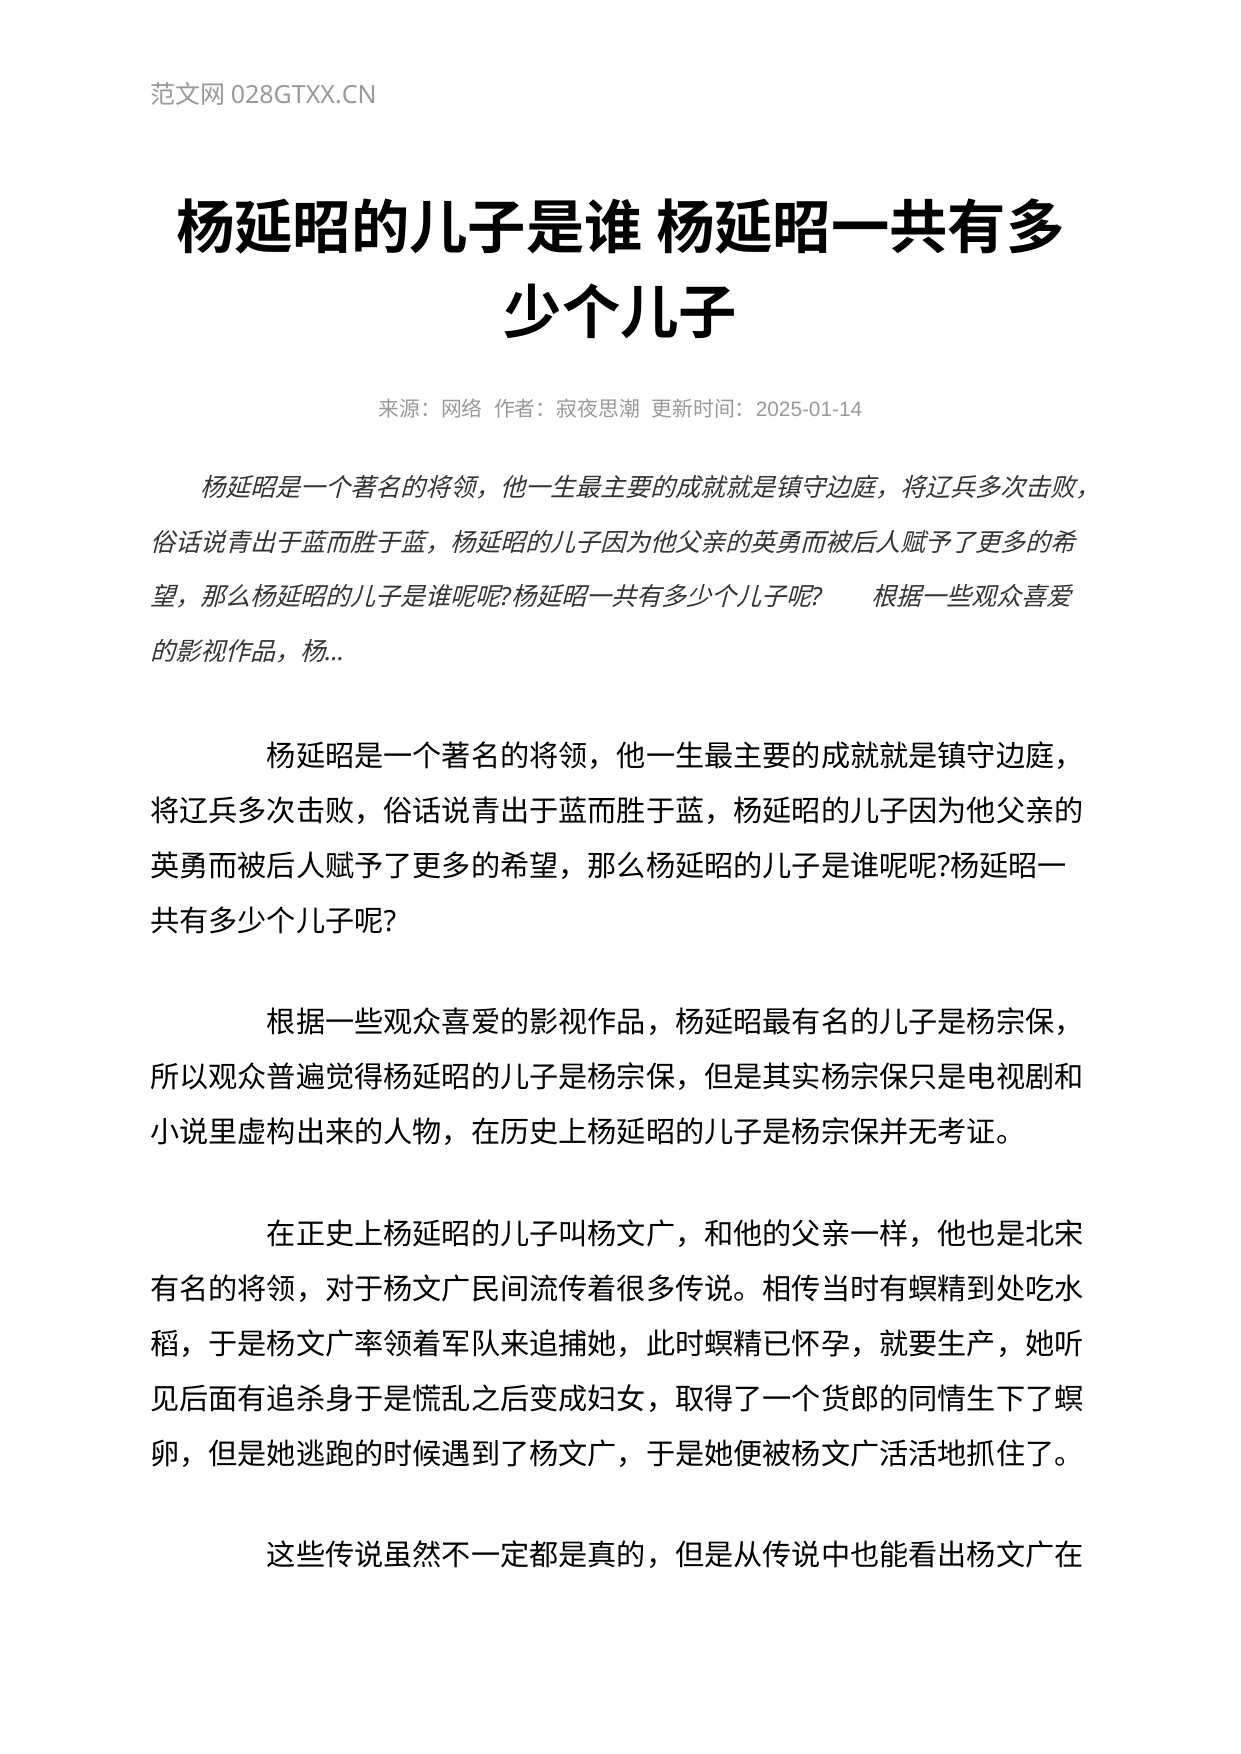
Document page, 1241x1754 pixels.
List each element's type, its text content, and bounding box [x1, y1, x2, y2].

text 杨延昭是一个著名的将领，他一生最主要的成就就是镇守边庭，将辽兵多次击败，俗话说青出于蓝而胜于蓝，杨延昭的儿子因为他父亲的英勇而被后人赋予了更多的希望，那么杨延昭的儿子是谁呢呢?杨延昭一共有多少个儿子呢? [150, 732, 1090, 939]
text 根据一些观众喜爱的影视作品，杨延昭最有名的儿子是杨宗保，所以观众普遍觉得杨延昭的儿子是杨宗保，但是其实杨宗保只是电视剧和小说里虚构出来的人物，在历史上杨延昭的儿子是杨宗保并无考证。 [150, 999, 1090, 1151]
text 在正史上杨延昭的儿子叫杨文广，和他的父亲一样，他也是北宋有名的将领，对于杨文广民间流传着很多传说。相传当时有螟精到处吃水稻，于是杨文广率领着军队来追捕她，此时螟精已怀孕，就要生产，她听见后面有追杀身于是慌乱之后变成妇女，取得了一个货郎的同情生下了螟卵，但是她逃跑的时候遇到了杨文广，于是她便被杨文广活活地抓住了。 [150, 1211, 1090, 1472]
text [150, 1532, 1090, 1574]
text 杨延昭是一个著名的将领，他一生最主要的成就就是镇守边庭，将辽兵多次击败，俗话说青出于蓝而胜于蓝，杨延昭的儿子因为他父亲的英勇而被后人赋予了更多的希望，那么杨延昭的儿子是谁呢呢?杨延昭一共有多少个儿子呢? 根据一些观众喜爱的影视作品，杨... [150, 468, 1090, 667]
subtitle 杨延昭的儿子是谁 杨延昭一共有多少个儿子 [150, 181, 1090, 350]
text 来源：网络 作者：寂夜思潮 更新时间：2025-01-14 [150, 397, 1090, 421]
